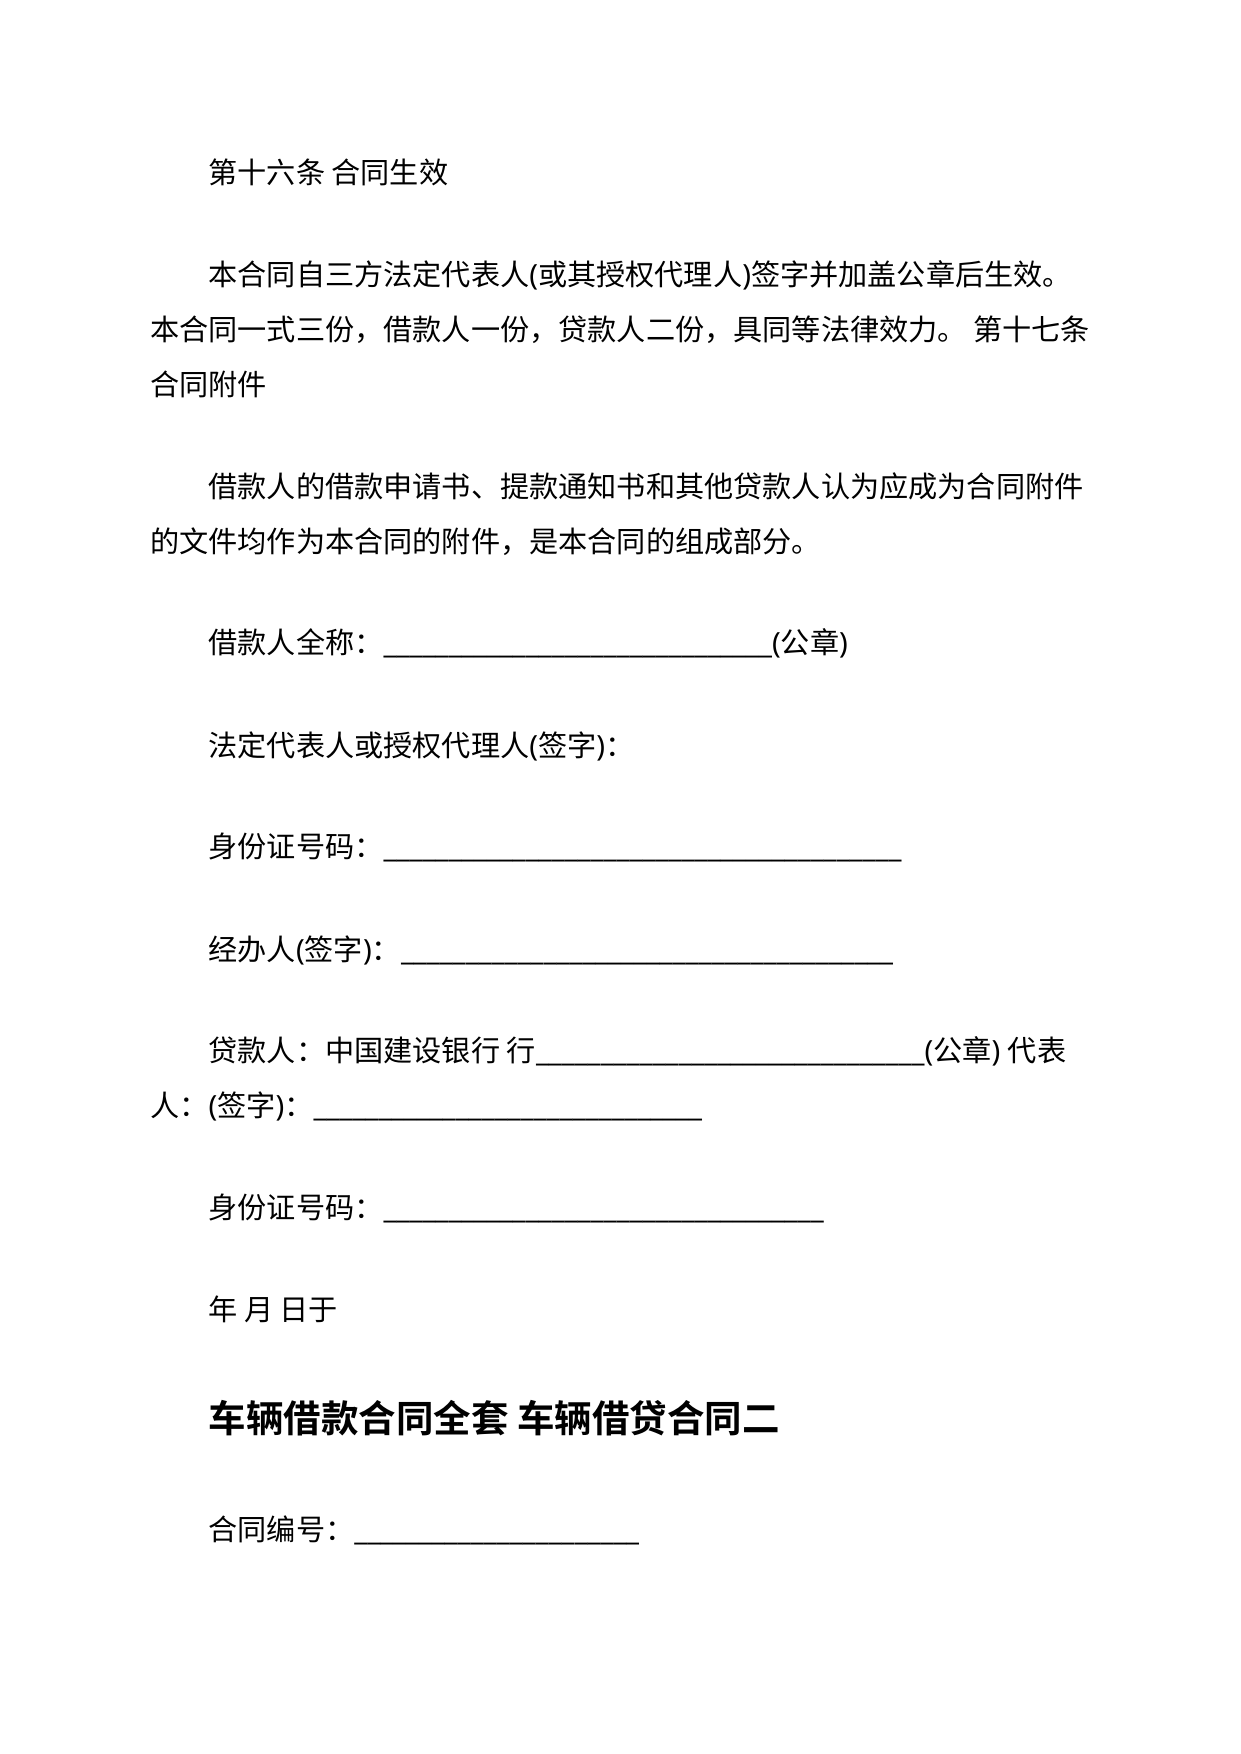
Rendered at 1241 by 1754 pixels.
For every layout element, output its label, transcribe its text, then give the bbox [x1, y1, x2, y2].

text 身份证号码：__________________________________ [150, 1185, 1090, 1227]
text 借款人全称：______________________________(公章) [150, 620, 1090, 662]
text 经办人(签字)：______________________________________ [150, 926, 1090, 968]
text 本合同自三方法定代表人(或其授权代理人)签字并加盖公章后生效。 本合同一式三份，借款人一份，贷款人二份，具同等法律效力。 第十七条 合同附件 [150, 252, 1090, 404]
text 第十六条 合同生效 [150, 150, 1090, 192]
text 合同编号：______________________ [150, 1506, 1090, 1548]
text 法定代表人或授权代理人(签字)： [150, 722, 1090, 764]
text 车辆借款合同全套 车辆借贷合同二 [150, 1389, 1090, 1443]
text 借款人的借款申请书、提款通知书和其他贷款人认为应成为合同附件的文件均作为本合同的附件，是本合同的组成部分。 [150, 463, 1090, 561]
text 身份证号码：________________________________________ [150, 824, 1090, 866]
text 贷款人：中国建设银行 行______________________________(公章) 代表人：(签字)：______________________________ [150, 1028, 1090, 1125]
text 年 月 日于 [150, 1287, 1090, 1329]
